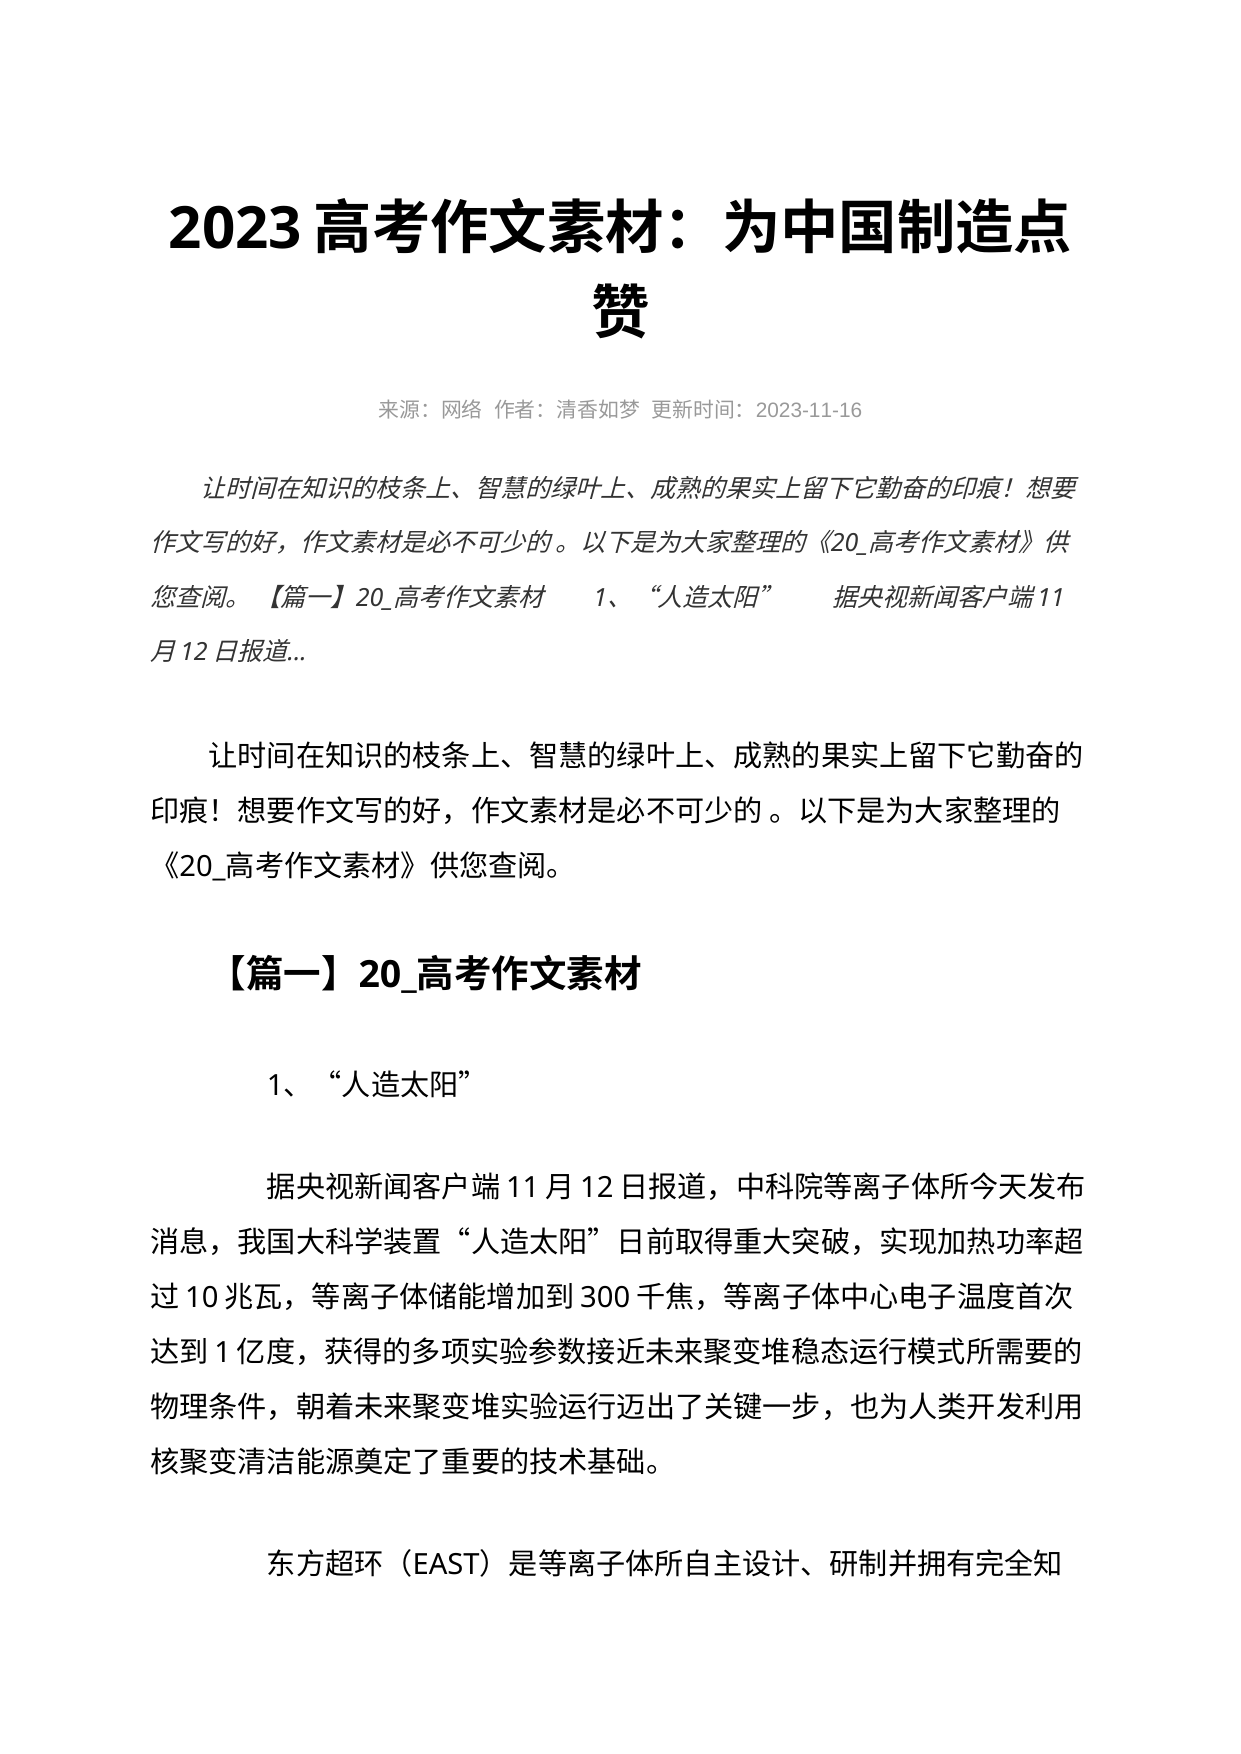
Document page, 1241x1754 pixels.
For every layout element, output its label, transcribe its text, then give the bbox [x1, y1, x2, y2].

text 1、“人造太阳” [150, 1062, 1090, 1104]
subtitle 2023高考作文素材：为中国制造点赞 [150, 181, 1090, 351]
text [150, 1541, 1090, 1583]
text 据央视新闻客户端11月12日报道，中科院等离子体所今天发布消息，我国大科学装置“人造太阳”日前取得重大突破，实现加热功率超过10兆瓦，等离子体储能增加到300千焦，等离子体中心电子温度首次达到1亿度，获得的多项实验参数接近未来聚变堆稳态运行模式所需要的物理条件，朝着未来聚变堆实验运行迈出了关键一步，也为人类开发利用核聚变清洁能源奠定了重要的技术基础。 [150, 1164, 1090, 1481]
text 【篇一】20_高考作文素材 [150, 944, 1090, 999]
text 让时间在知识的枝条上、智慧的绿叶上、成熟的果实上留下它勤奋的印痕！想要作文写的好，作文素材是必不可少的 。以下是为大家整理的《20_高考作文素材》供您查阅。 [150, 733, 1090, 885]
text 让时间在知识的枝条上、智慧的绿叶上、成熟的果实上留下它勤奋的印痕！想要作文写的好，作文素材是必不可少的 。以下是为大家整理的《20_高考作文素材》供您查阅。 【篇一】20_高考作文素材 1、“人造太阳” 据央视新闻客户端11月12日报道... [150, 468, 1090, 668]
text 来源：网络 作者：清香如梦 更新时间：2023-11-16 [150, 397, 1090, 421]
